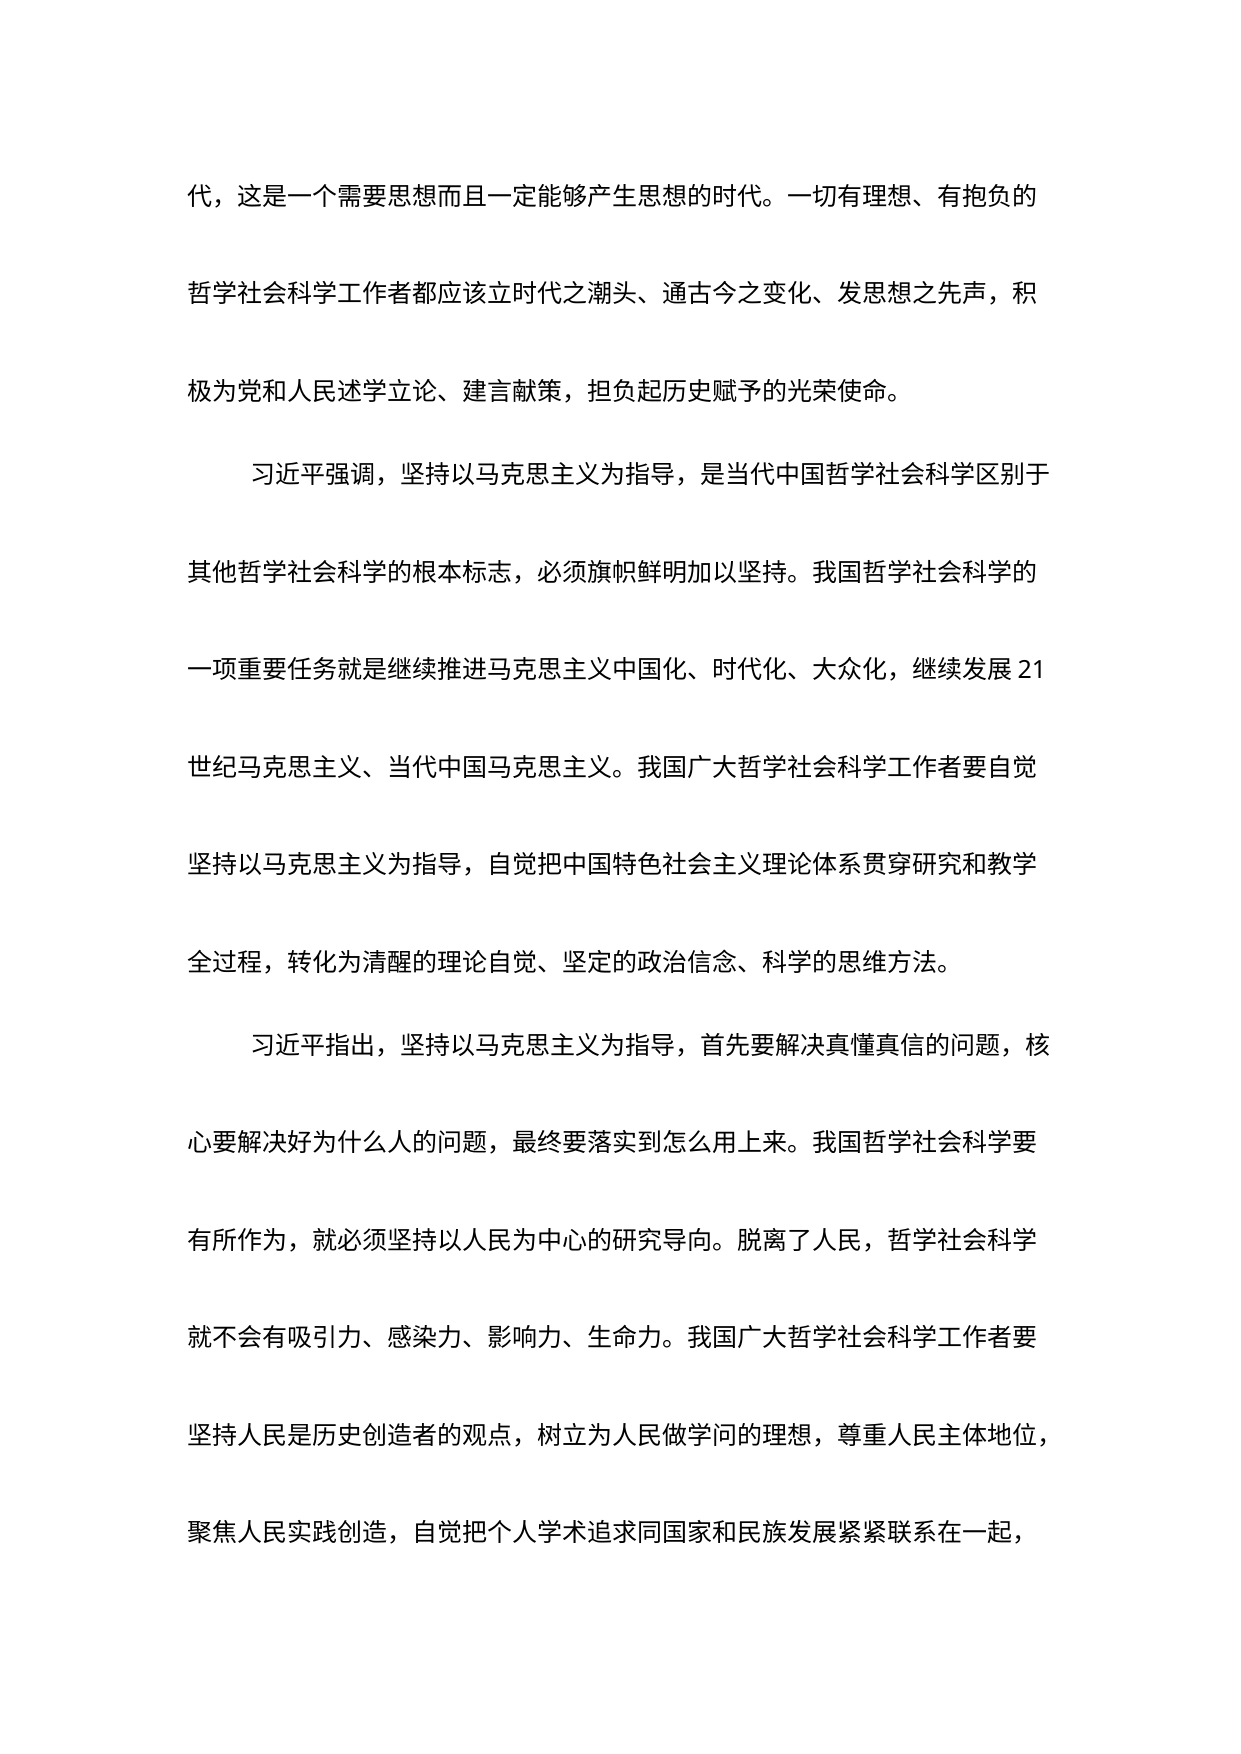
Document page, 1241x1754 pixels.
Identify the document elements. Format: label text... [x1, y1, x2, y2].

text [187, 1011, 1053, 1563]
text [187, 162, 1053, 422]
text 习近平强调，坚持以马克思主义为指导，是当代中国哲学社会科学区别于其他哲学社会科学的根本标志，必须旗帜鲜明加以坚持。我国哲学社会科学的一项重要任务就是继续推进马克思主义中国化、时代化、大众化，继续发展21世纪马克思主义、当代中国马克思主义。我国广大哲学社会科学工作者要自觉坚持以马克思主义为指导，自觉把中国特色社会主义理论体系贯穿研究和教学全过程，转化为清醒的理论自觉、坚定的政治信念、科学的思维方法。 [187, 440, 1053, 993]
